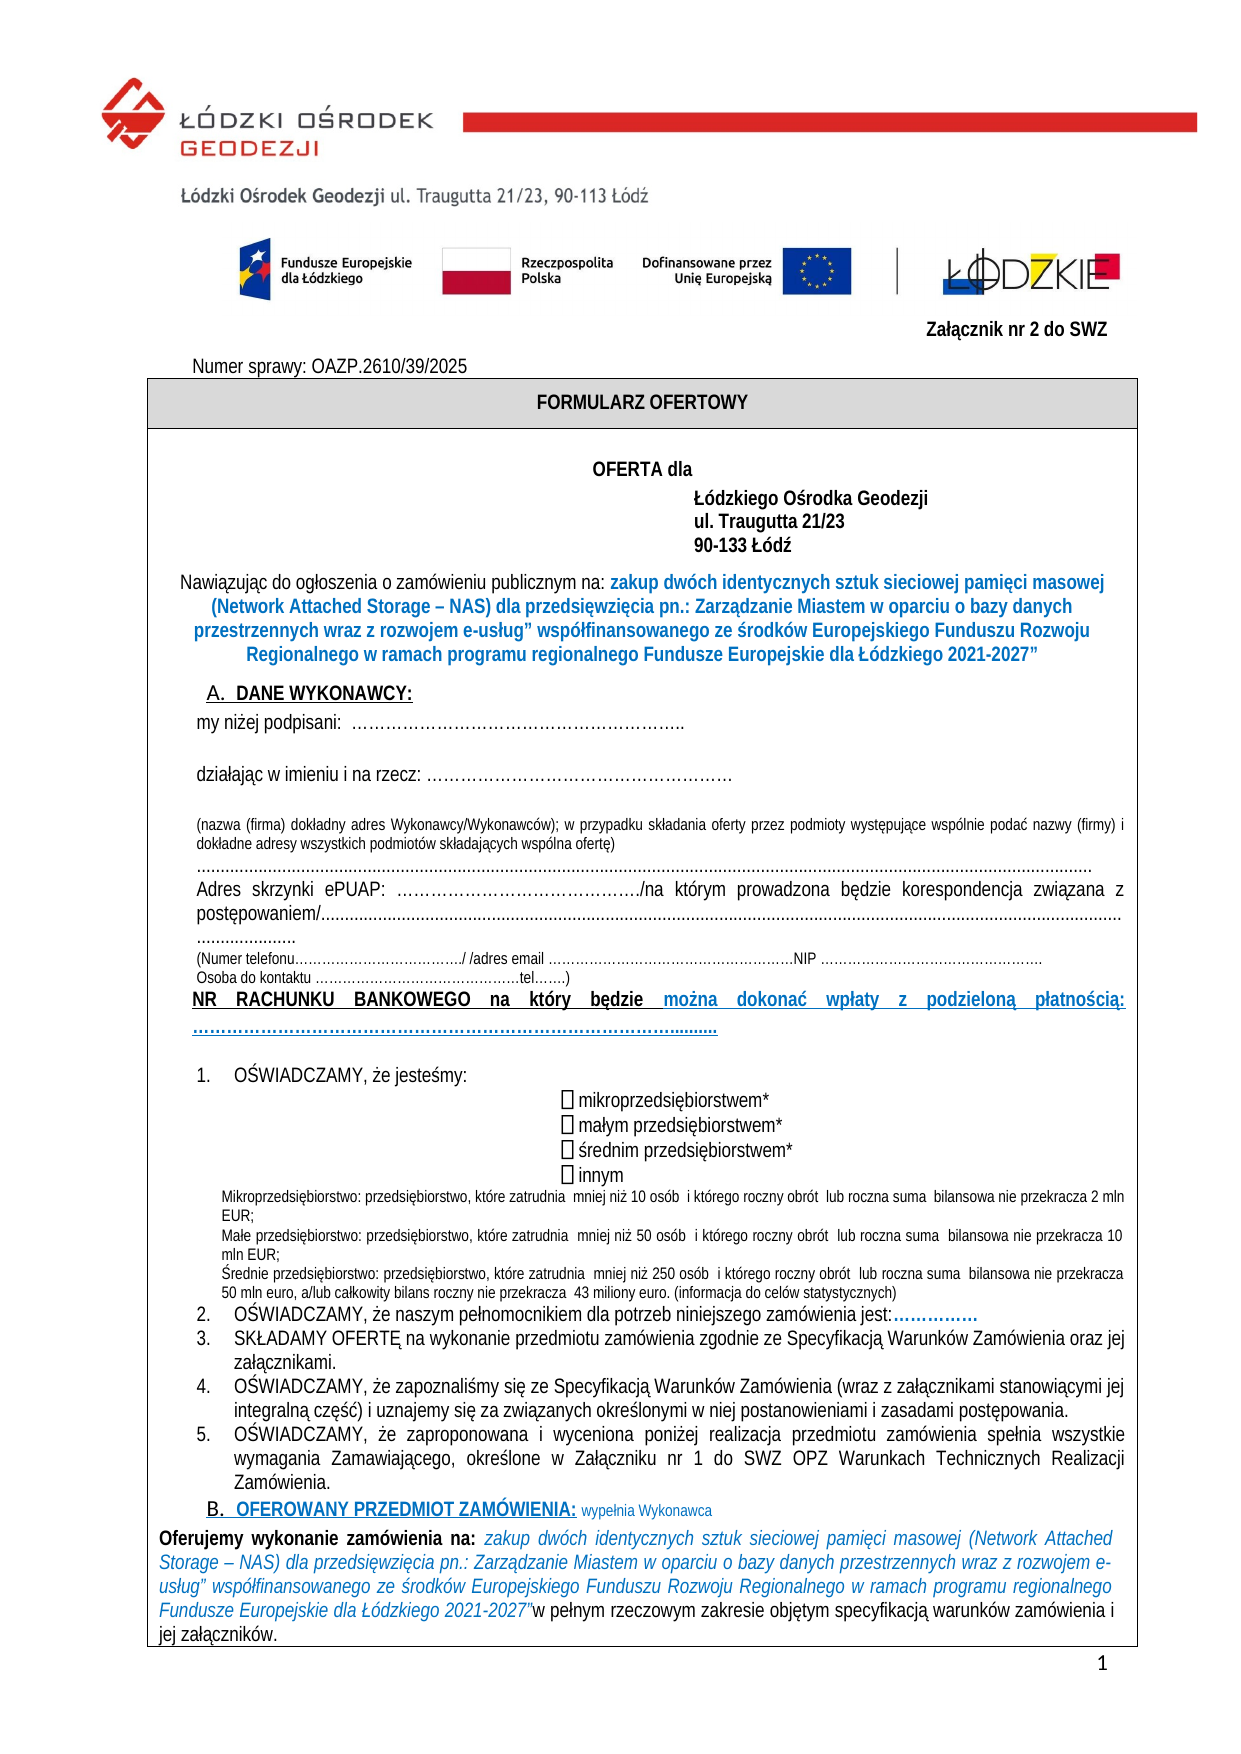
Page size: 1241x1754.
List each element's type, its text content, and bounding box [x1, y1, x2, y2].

text Numer sprawy: OAZP.2610/39/2025 [192, 354, 1107, 378]
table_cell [148, 429, 1137, 1646]
picture [85, 70, 1198, 207]
table_header FORMULARZ OFERTOWY [148, 379, 1137, 428]
picture [221, 222, 1138, 316]
text Załącznik nr 2 do SWZ [221, 316, 1107, 342]
